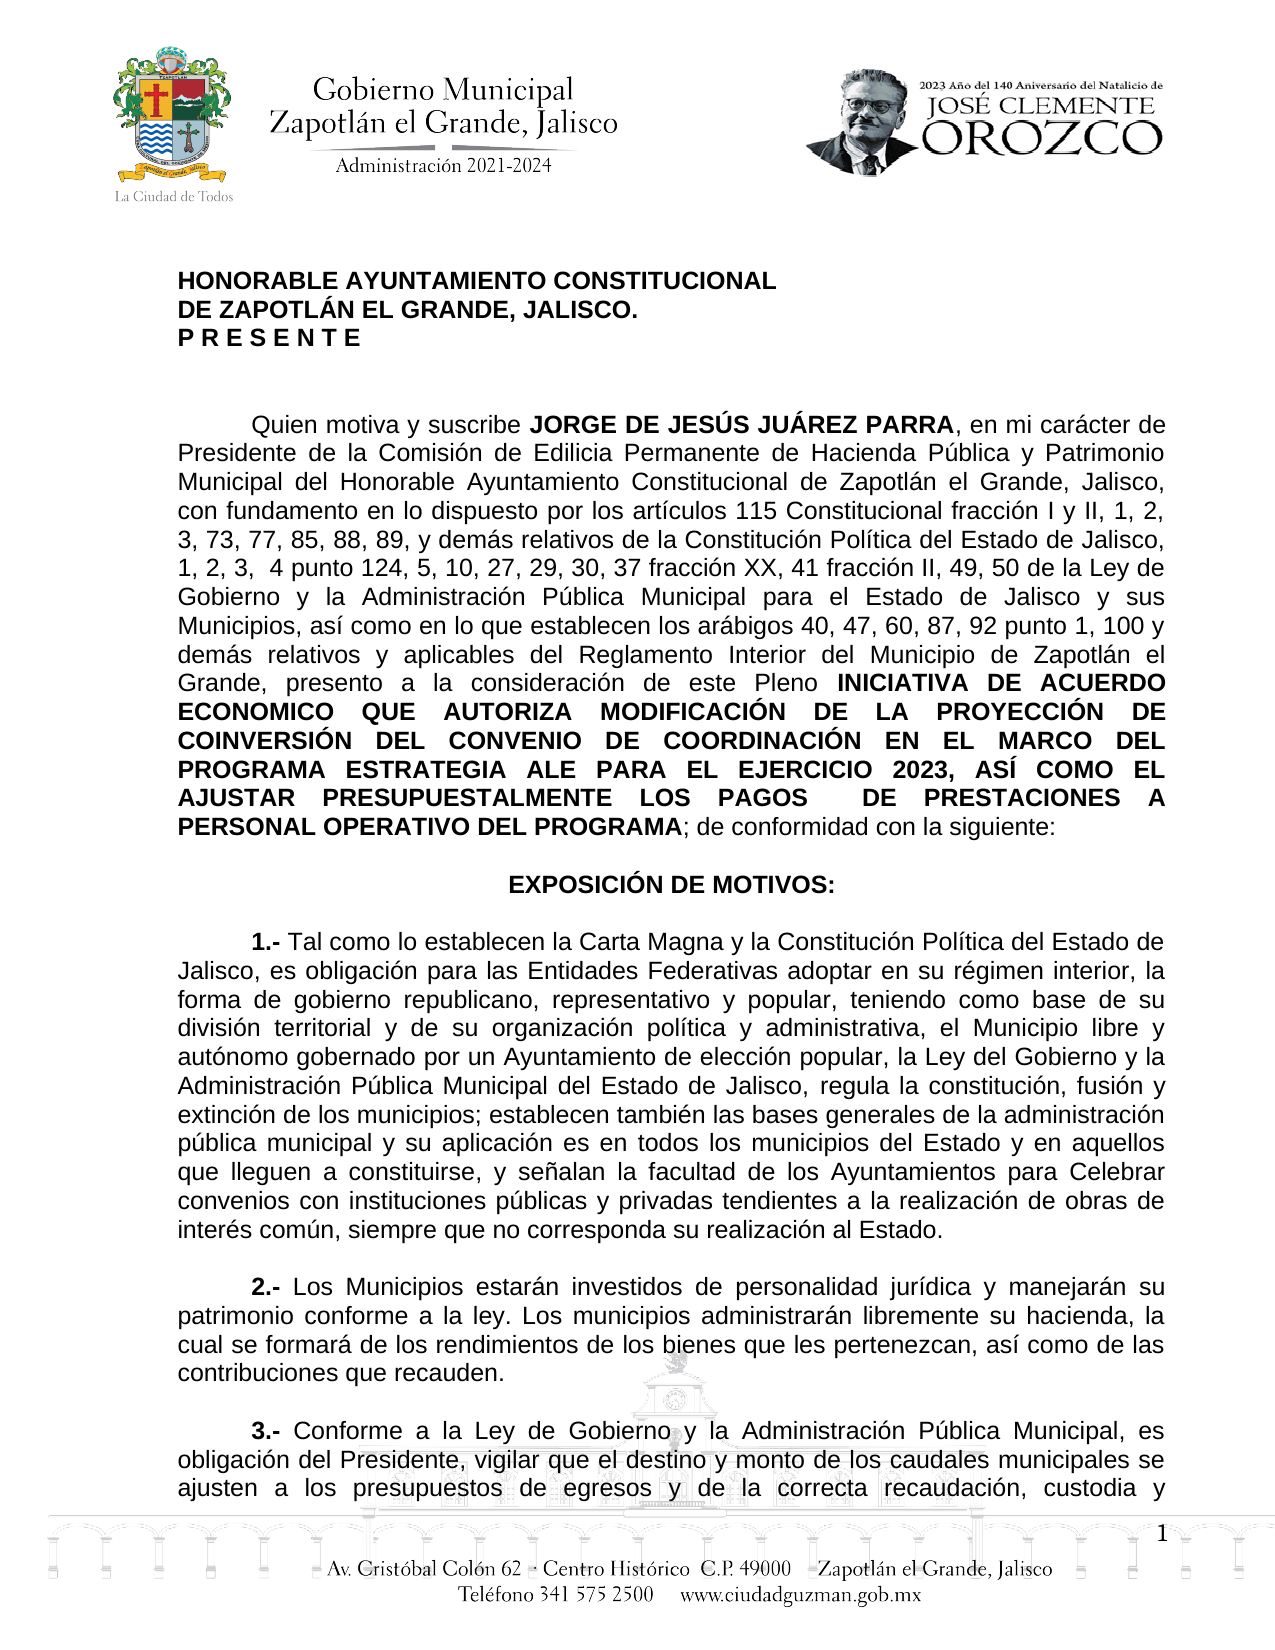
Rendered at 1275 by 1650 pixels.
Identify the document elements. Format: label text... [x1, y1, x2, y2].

text 1.- Tal como lo establecen la Carta Magna y la Constitución Política del Estado de Jalisco, es obligación para las Entidades Federativas adoptar en su régimen interior, la forma de gobierno republicano, representativo y popular, teniendo como base de su división territorial y de su organización política y administrativa, el Municipio libre y autónomo gobernado por un Ayuntamiento de elección popular, la Ley del Gobierno y la Administración Pública Municipal del Estado de Jalisco, regula la constitución, fusión y extinción de los municipios; establecen también las bases generales de la administración pública municipal y su aplicación es en todos los municipios del Estado y en aquellos que lleguen a constituirse, y señalan la facultad de los Ayuntamientos para Celebrar convenios con instituciones públicas y privadas tendientes a la realización de obras de interés común, siempre que no corresponda su realización al Estado. [177, 927, 1167, 1243]
picture [34, 0, 1275, 1650]
text P R E S E N T E [177, 323, 1167, 352]
text 2.- Los Municipios estarán investidos de personalidad jurídica y manejarán su patrimonio conforme a la ley. Los municipios administrarán libremente su hacienda, la cual se formará de los rendimientos de los bienes que les pertenezcan, así como de las contribuciones que recauden. [177, 1272, 1167, 1387]
text EXPOSICIÓN DE MOTIVOS: [177, 869, 1167, 898]
text DE ZAPOTLÁN EL GRANDE, JALISCO. [177, 294, 1167, 323]
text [177, 1416, 1167, 1502]
text Quien motiva y suscribe JORGE DE JESÚS JUÁREZ PARRA, en mi carácter de Presidente de la Comisión de Edilicia Permanente de Hacienda Pública y Patrimonio Municipal del Honorable Ayuntamiento Constitucional de Zapotlán el Grande, Jalisco, con fundamento en lo dispuesto por los artículos 115 Constitucional fracción I y II, 1, 2, 3, 73, 77, 85, 88, 89, y demás relativos de la Constitución Política del Estado de Jalisco, 1, 2, 3, 4 punto 124, 5, 10, 27, 29, 30, 37 fracción XX, 41 fracción II, 49, 50 de la Ley de Gobierno y la Administración Pública Municipal para el Estado de Jalisco y sus Municipios, así como en lo que establecen los arábigos 40, 47, 60, 87, 92 punto 1, 100 y demás relativos y aplicables del Reglamento Interior del Municipio de Zapotlán el Grande, presento a la consideración de este Pleno INICIATIVA DE ACUERDO ECONOMICO QUE AUTORIZA MODIFICACIÓN DE LA PROYECCIÓN DE COINVERSIÓN DEL CONVENIO DE COORDINACIÓN EN EL MARCO DEL PROGRAMA ESTRATEGIA ALE PARA EL EJERCICIO 2023, ASÍ COMO EL AJUSTAR PRESUPUESTALMENTE LOS PAGOS DE PRESTACIONES A PERSONAL OPERATIVO DEL PROGRAMA; de conformidad con la siguiente: [177, 409, 1167, 841]
text HONORABLE AYUNTAMIENTO CONSTITUCIONAL [177, 266, 1167, 294]
